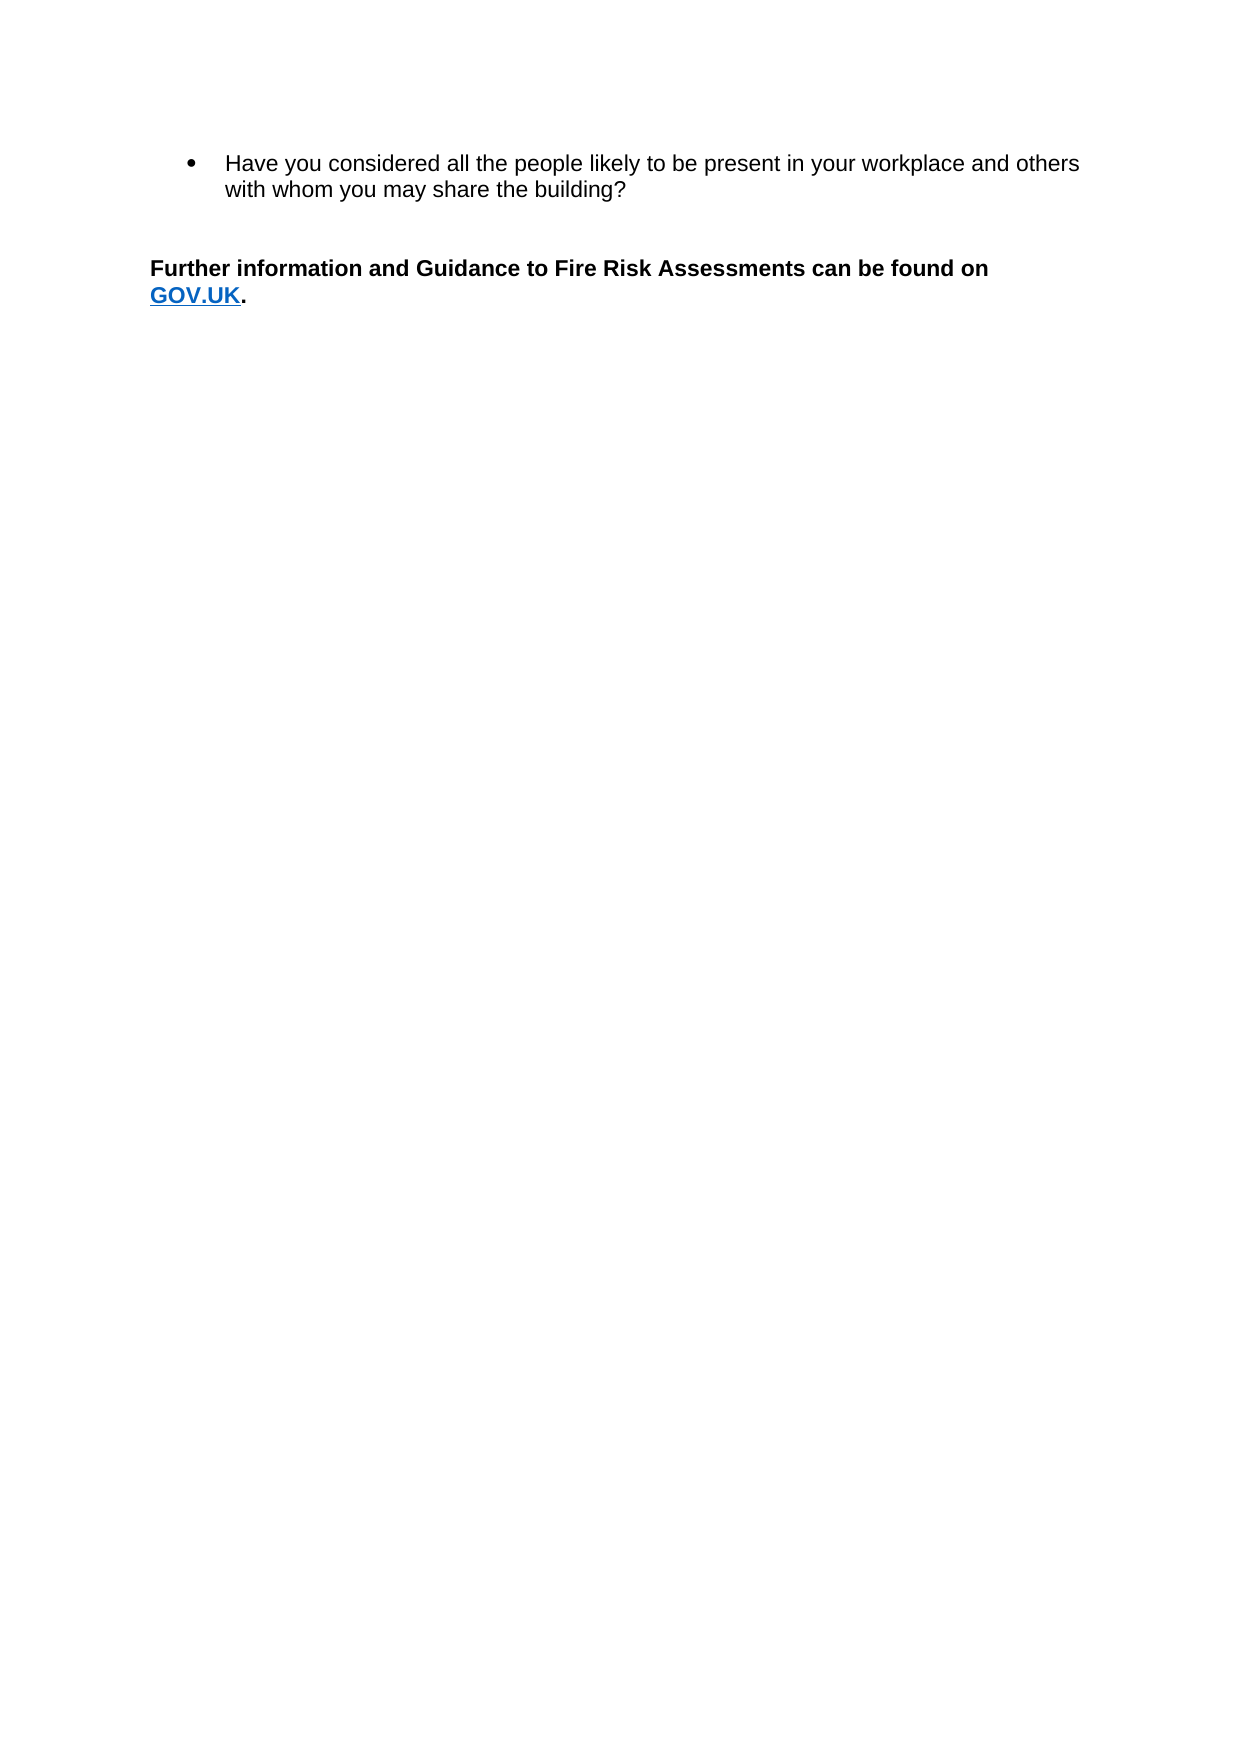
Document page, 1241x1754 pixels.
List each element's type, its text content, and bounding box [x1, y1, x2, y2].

text Further information and Guidance to Fire Risk Assessments can be found on GOV.UK. [150, 255, 1090, 308]
list Have you considered all the people likely to be present in your workplace and others with whom you may share the building? [187, 150, 1090, 203]
